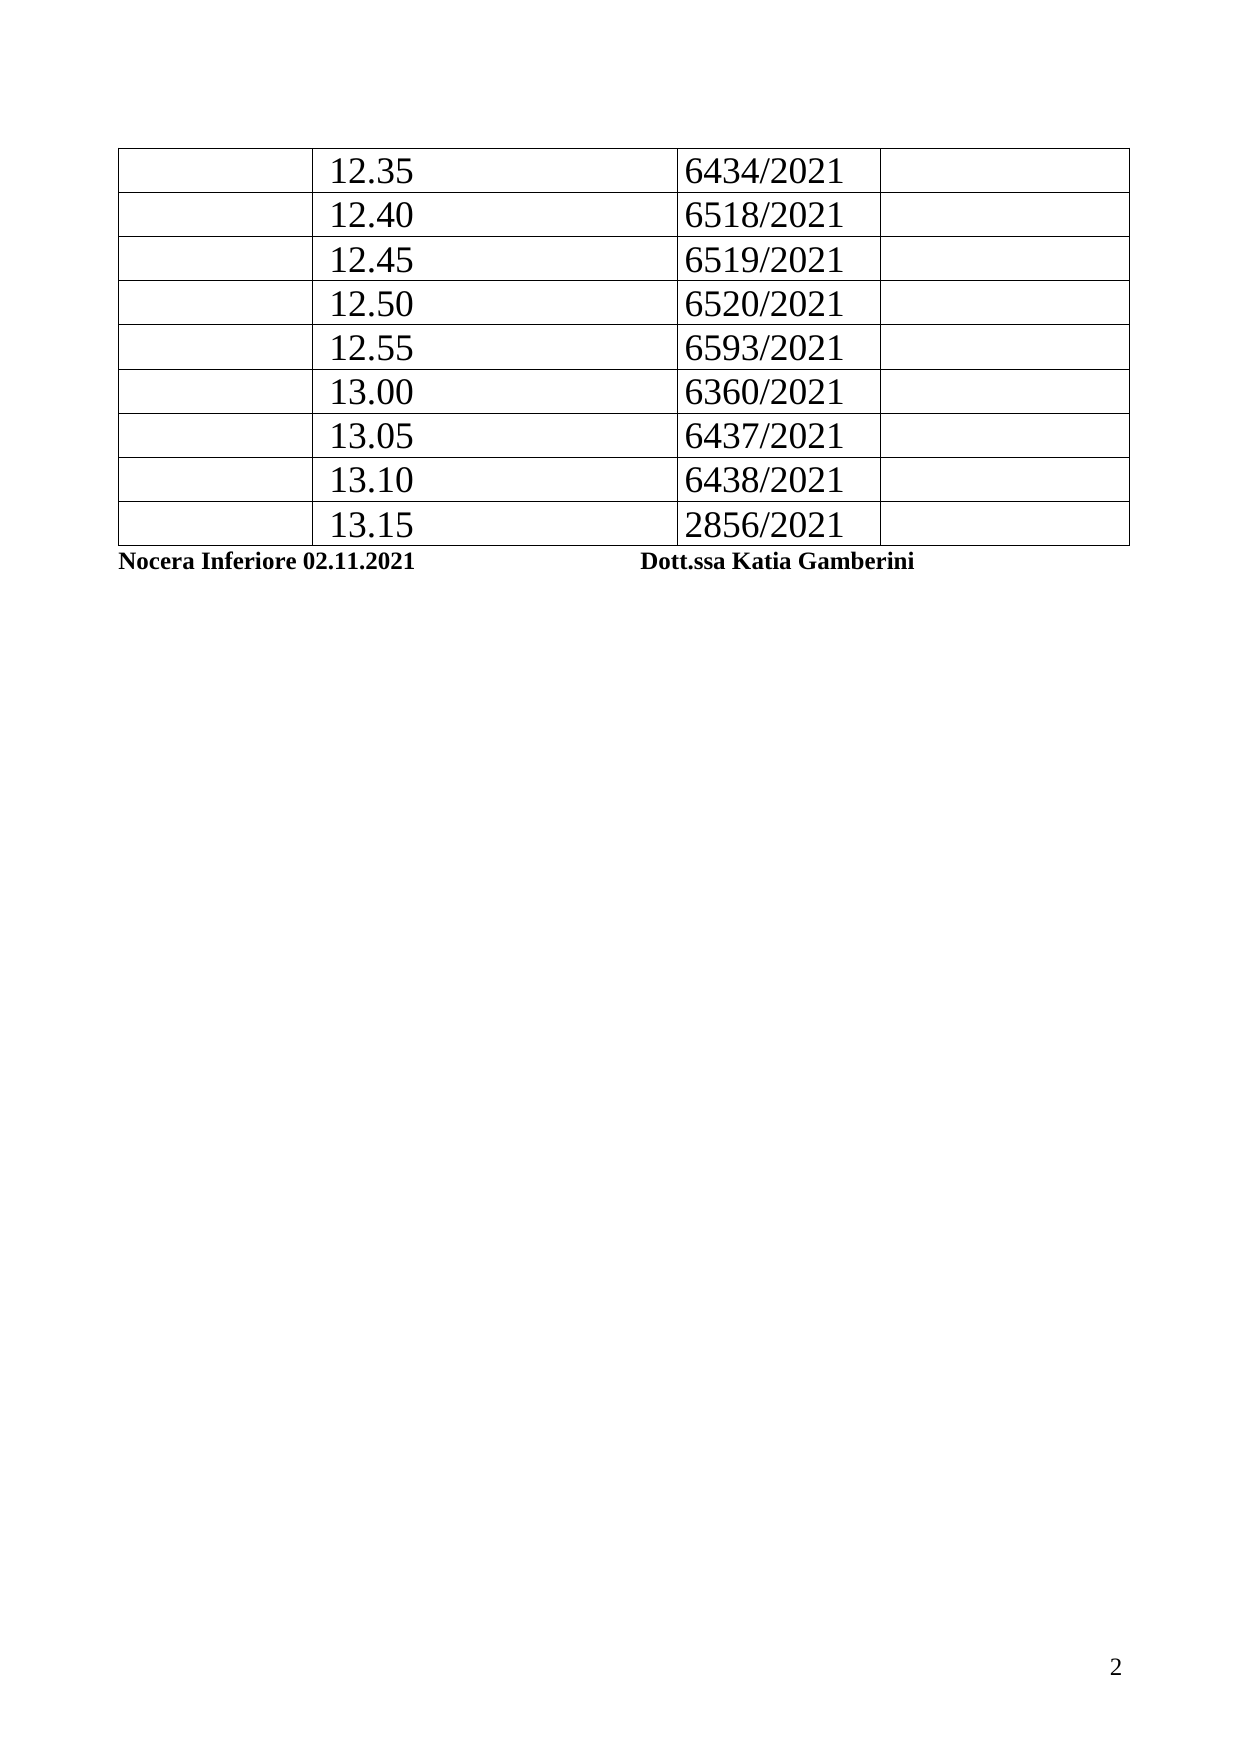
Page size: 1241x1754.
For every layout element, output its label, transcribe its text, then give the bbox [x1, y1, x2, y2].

table_cell [881, 193, 1129, 236]
table_cell 6434/2021 [678, 149, 880, 192]
table_cell 6520/2021 [678, 281, 880, 324]
table_cell 12.40 [313, 193, 677, 236]
table_cell 2856/2021 [678, 502, 880, 545]
table_cell 13.10 [313, 458, 677, 501]
table_cell [881, 370, 1129, 413]
table_cell [119, 193, 312, 236]
table_cell 12.45 [313, 237, 677, 280]
table_cell [881, 237, 1129, 280]
table_cell 6518/2021 [678, 193, 880, 236]
table_cell [119, 502, 312, 545]
table_cell 6593/2021 [678, 325, 880, 368]
table_cell [119, 370, 312, 413]
table_cell [881, 502, 1129, 545]
text Nocera Inferiore 02.11.2021 Dott.ssa Katia Gamberini [118, 546, 1122, 575]
table_cell [119, 458, 312, 501]
table_cell [119, 281, 312, 324]
table_cell [881, 325, 1129, 368]
table_cell 6360/2021 [678, 370, 880, 413]
table_cell [881, 149, 1129, 192]
table_cell 12.35 [313, 149, 677, 192]
table_cell [119, 237, 312, 280]
table_cell 6437/2021 [678, 414, 880, 457]
table_cell [119, 149, 312, 192]
table_cell 13.05 [313, 414, 677, 457]
table_cell 13.00 [313, 370, 677, 413]
table_cell 13.15 [313, 502, 677, 545]
table_cell 6438/2021 [678, 458, 880, 501]
table_cell [881, 458, 1129, 501]
table_cell 12.50 [313, 281, 677, 324]
table_cell [881, 281, 1129, 324]
table_cell [881, 414, 1129, 457]
table_cell 6519/2021 [678, 237, 880, 280]
table_cell [119, 414, 312, 457]
table_cell 12.55 [313, 325, 677, 368]
table_cell [119, 325, 312, 368]
